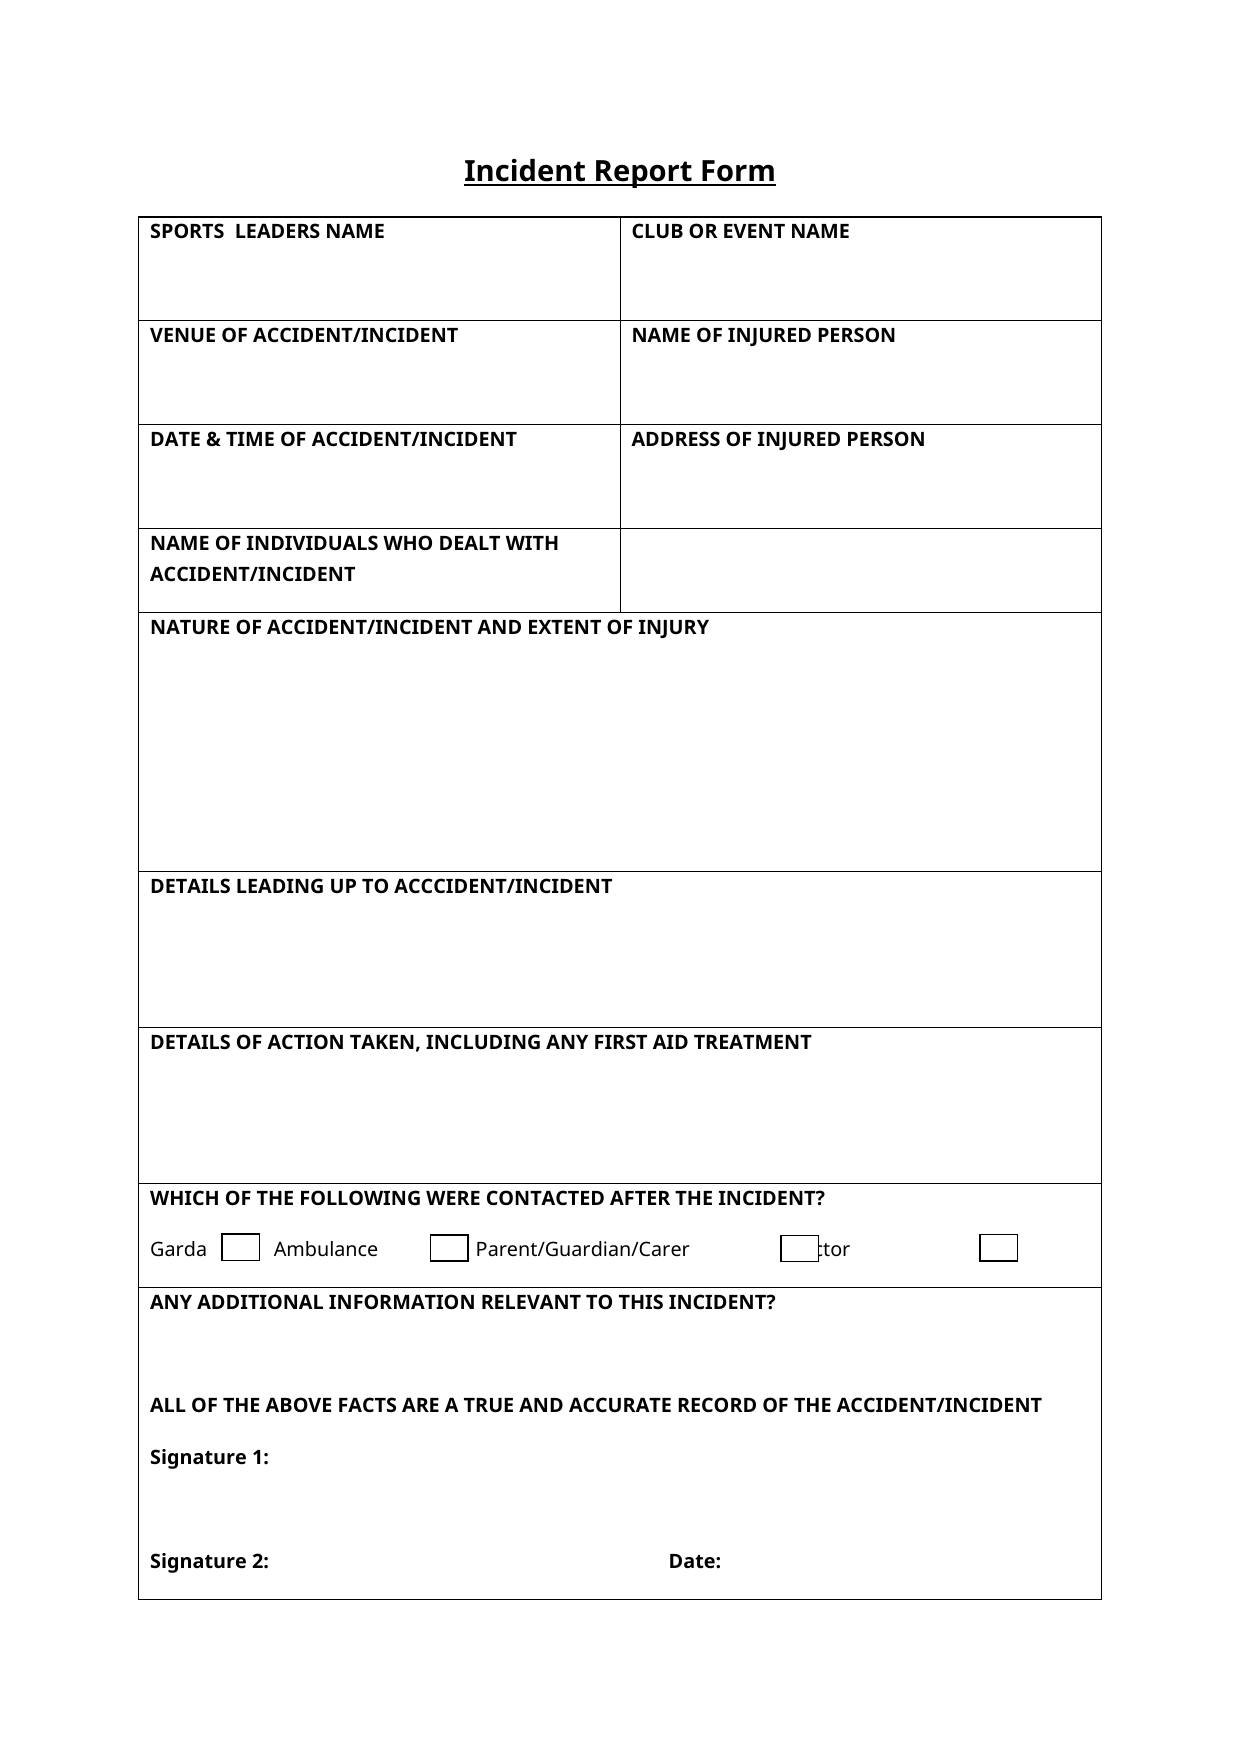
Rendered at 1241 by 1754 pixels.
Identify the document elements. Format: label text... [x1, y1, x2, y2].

table_cell NAME OF INDIVIDUALS WHO DEALT WITH ACCIDENT/INCIDENT [139, 529, 620, 612]
table_cell [621, 529, 1101, 612]
table_cell ADDRESS OF INJURED PERSON [621, 425, 1101, 528]
table_cell NAME OF INJURED PERSON [621, 321, 1101, 424]
table_cell WHICH OF THE FOLLOWING WERE CONTACTED AFTER THE INCIDENT? Garda Ambulance Parent/Guardian/Carer Doctor [139, 1184, 1101, 1287]
table_cell DETAILS LEADING UP TO ACCCIDENT/INCIDENT [139, 872, 1101, 1027]
table_cell NATURE OF ACCIDENT/INCIDENT AND EXTENT OF INJURY [139, 613, 1101, 871]
table_cell VENUE OF ACCIDENT/INCIDENT [139, 321, 620, 424]
text Incident Report Form [150, 150, 1090, 190]
table_cell DATE & TIME OF ACCIDENT/INCIDENT [139, 425, 620, 528]
table_cell ANY ADDITIONAL INFORMATION RELEVANT TO THIS INCIDENT? ALL OF THE ABOVE FACTS ARE A TRUE AND ACCURATE RECORD OF THE ACCIDENT/INCIDENT Signature 1: Signature 2: Date: [139, 1288, 1101, 1599]
table_header CLUB OR EVENT NAME [621, 218, 1101, 320]
table_header SPORTS LEADERS NAME [139, 218, 620, 320]
table_cell DETAILS OF ACTION TAKEN, INCLUDING ANY FIRST AID TREATMENT [139, 1028, 1101, 1183]
